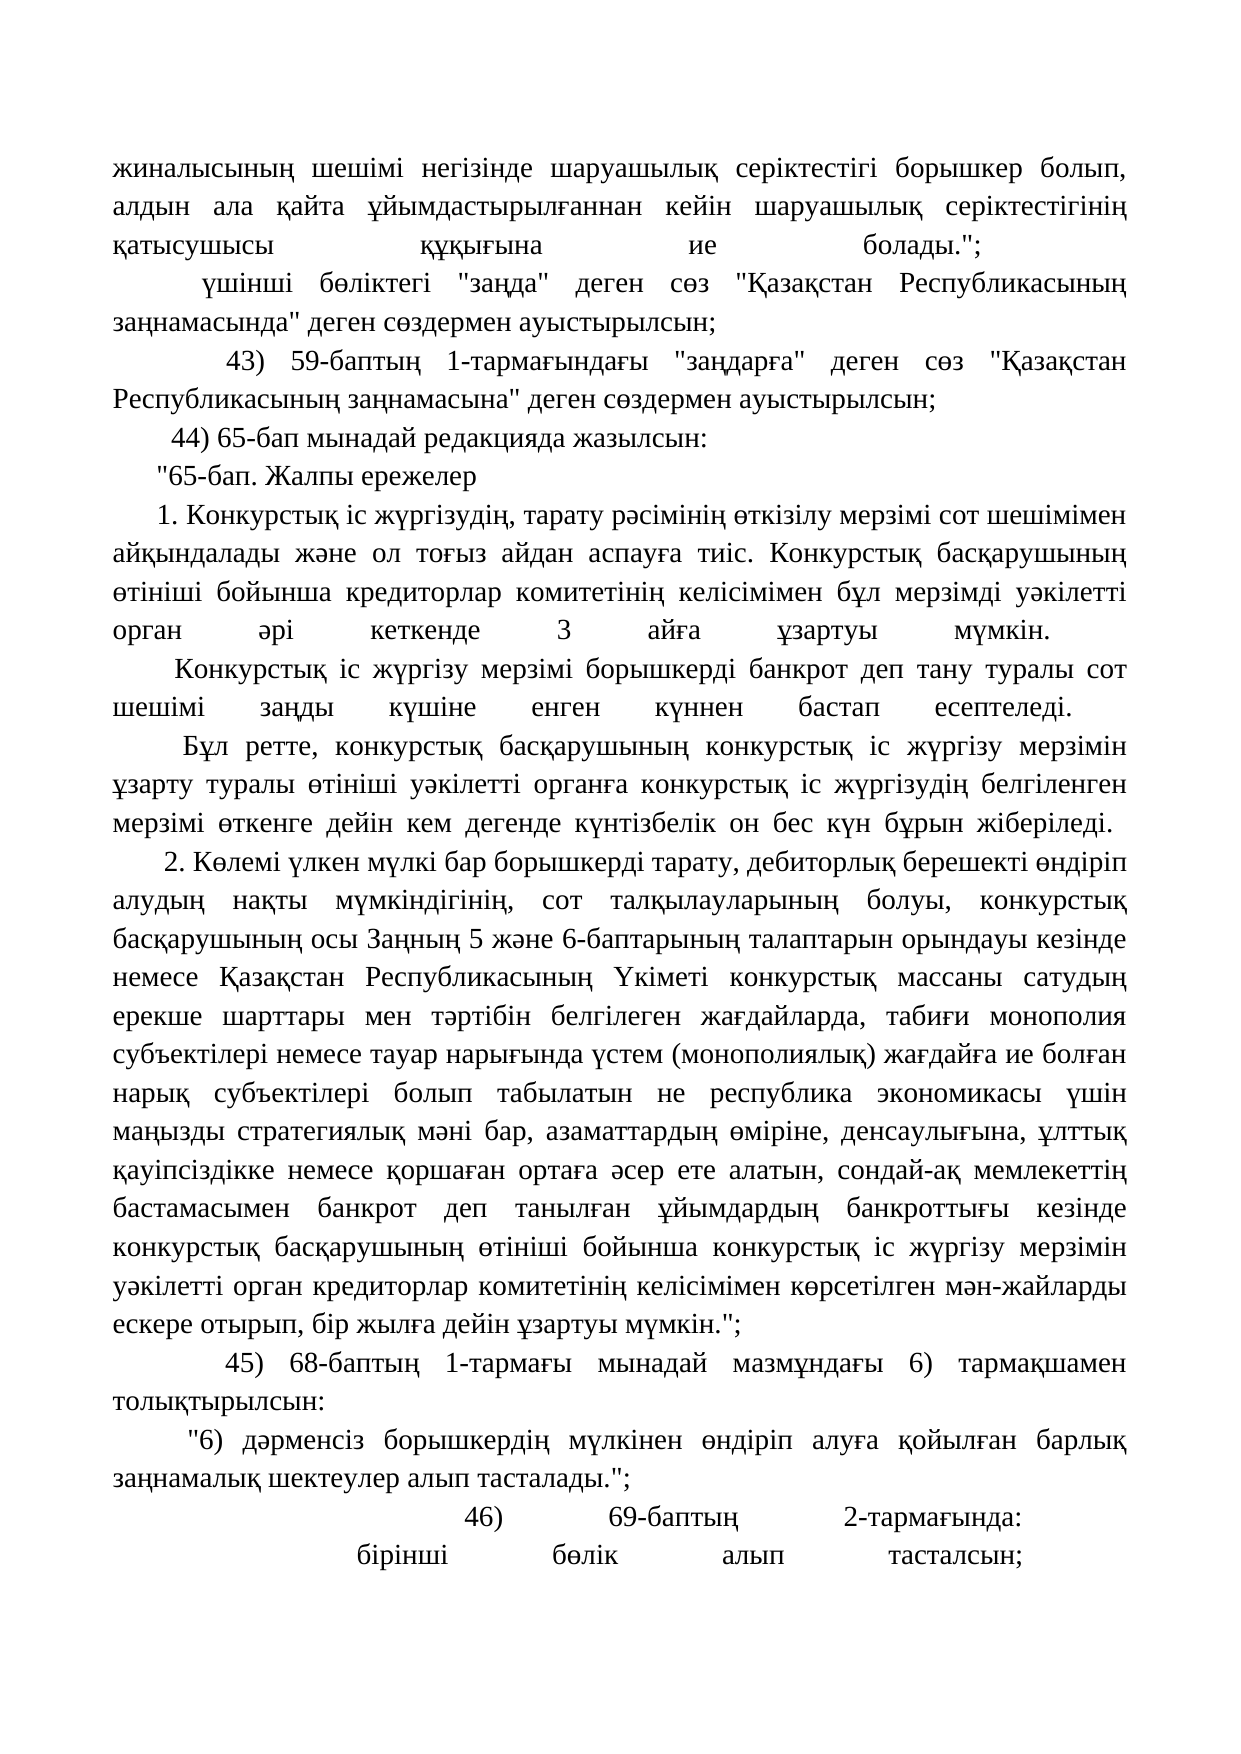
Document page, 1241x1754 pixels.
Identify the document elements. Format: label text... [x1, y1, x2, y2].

text 1. Конкурстық іс жүргізудің, тарату рәсімінің өткізілу мерзімі сот шешімімен айқындалады және ол тоғыз айдан аспауға тиіс. Конкурстық басқарушының өтініші бойынша кредиторлар комитетінің келісімімен бұл мерзімді уәкілетті орган әрі кеткенде 3 айға ұзартуы мүмкін. Конкурстық іс жүргізу мерзімі борышкерді банкрот деп тану туралы сот шешімі заңды күшіне енген күннен бастап есептеледі. Бұл ретте, конкурстық басқарушының конкурстық іс жүргізу мерзімін ұзарту туралы өтініші уәкілетті органға конкурстық іс жүргізудің белгіленген мерзімі өткенге дейін кем дегенде күнтізбелік он бес күн бұрын жіберіледі. 2. Көлемі үлкен мүлкі бар борышкерді тарату, дебиторлық берешекті өндіріп алудың нақты мүмкіндігінің, сот талқылауларының болуы, конкурстық басқарушының осы Заңның 5 және 6-баптарының талаптарын орындауы кезінде немесе Қазақстан Республикасының Үкіметі конкурстық массаны сатудың ерекше шарттары мен тәртібін белгілеген жағдайларда, табиғи монополия субъектілері немесе тауар нарығында үстем (монополиялық) жағдайға ие болған нарық субъектілері болып табылатын не республика экономикасы үшін маңызды стратегиялық мәні бар, азаматтардың өміріне, денсаулығына, ұлттық қауіпсіздікке немесе қоршаған ортаға әсер ете алатын, сондай-ақ мемлекеттің бастамасымен банкрот деп танылған ұйымдардың банкроттығы кезінде конкурстық басқарушының өтініші бойынша конкурстық іс жүргізу мерзімін уәкілетті орган кредиторлар комитетінің келісімімен көрсетілген мән-жайларды ескере отырып, бір жылға дейін ұзартуы мүмкін."; [112, 497, 1128, 1340]
text 43) 59-баптың 1-тармағындағы "заңдарға" деген сөз "Қазақстан Республикасының заңнамасына" деген сөздермен ауыстырылсын; [112, 343, 1128, 415]
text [112, 150, 1128, 338]
text "65-бап. Жалпы ережелер [112, 458, 1128, 492]
text 44) 65-бап мынадай редакцияда жазылсын: [112, 420, 1128, 453]
text 45) 68-баптың 1-тармағы мынадай мазмұндағы 6) тармақшамен толықтырылсын: "6) дәрменсіз борышкердің мүлкінен өндіріп алуға қойылған барлық заңнамалық шектеулер алып тасталады."; [112, 1345, 1128, 1494]
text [112, 1499, 1128, 1571]
